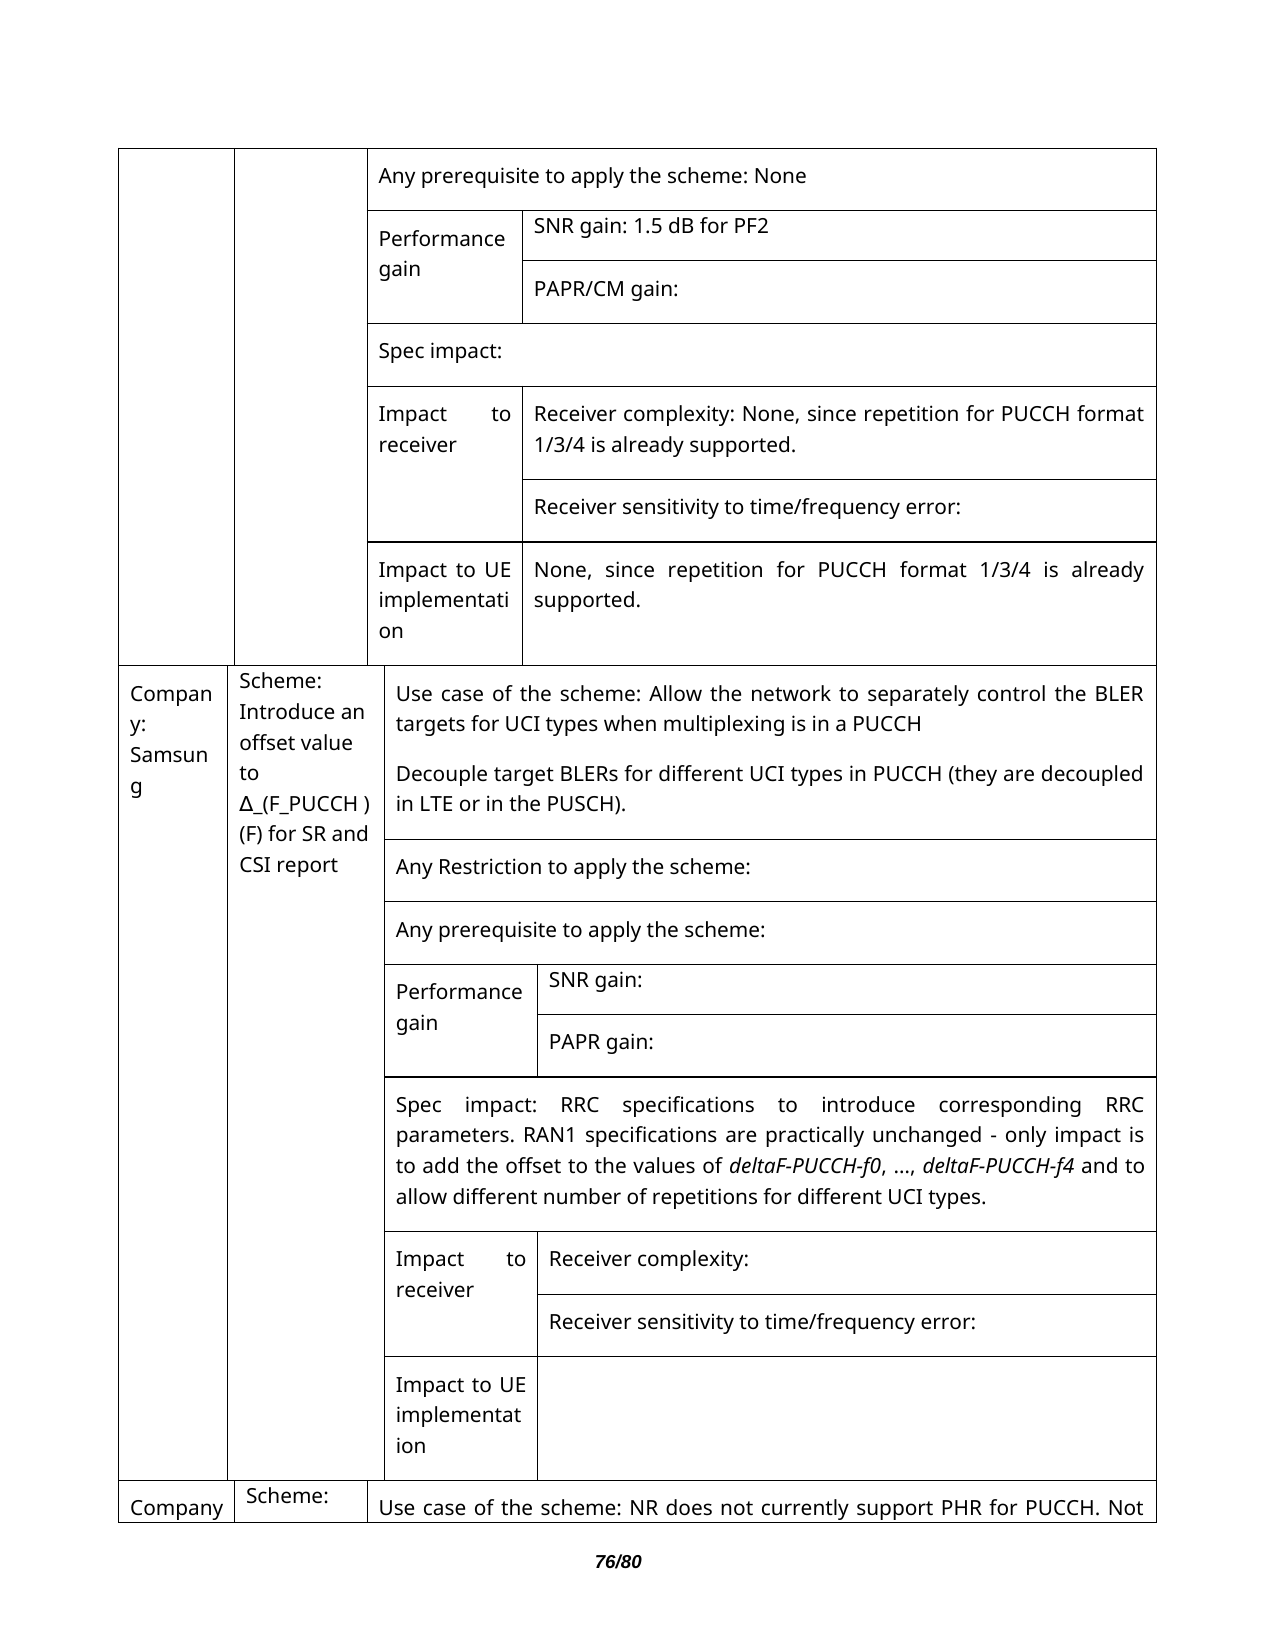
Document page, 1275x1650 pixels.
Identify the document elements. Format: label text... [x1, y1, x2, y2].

table_cell SNR gain: [538, 965, 1156, 1014]
table_cell Use case of the scheme: Allow the network to separately control the BLER targets for UCI types when multiplexing is in a PUCCH Decouple target BLERs for different UCI types in PUCCH (they are decoupled in LTE or in the PUSCH). [385, 666, 1156, 838]
table_cell Company: Samsung [119, 666, 227, 1480]
table_cell Any prerequisite to apply the scheme: [385, 902, 1156, 964]
table_cell Impact to UE implementation [385, 1357, 537, 1480]
table_cell Impact to receiver [368, 387, 522, 541]
table_cell Impact to receiver [385, 1232, 537, 1356]
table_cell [235, 1481, 367, 1522]
table_cell Receiver complexity: [538, 1232, 1156, 1293]
table_cell PAPR/CM gain: [523, 261, 1156, 323]
table_cell PAPR gain: [538, 1015, 1156, 1076]
table_cell Receiver complexity: None, since repetition for PUCCH format 1/3/4 is already supported. [523, 387, 1156, 479]
table_cell Company: Samsung [119, 1481, 234, 1522]
table_cell [538, 1357, 1156, 1480]
table_cell Impact to UE implementation [368, 543, 522, 665]
table_cell Receiver sensitivity to time/frequency error: [538, 1295, 1156, 1356]
table_cell Performance gain [368, 211, 522, 323]
table_cell Any prerequisite to apply the scheme: None [368, 149, 1156, 210]
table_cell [368, 1481, 1156, 1522]
table_cell Performance gain [385, 965, 537, 1076]
table_cell Scheme: Introduce an offset value to ∆_(F_PUCCH ) (F) for SR and CSI report [228, 666, 384, 1480]
table_cell Any Restriction to apply the scheme: [385, 840, 1156, 901]
table_cell Receiver sensitivity to time/frequency error: [523, 480, 1156, 541]
table_cell None, since repetition for PUCCH format 1/3/4 is already supported. [523, 543, 1156, 665]
table_cell Spec impact: [368, 324, 1156, 386]
table_cell SNR gain: 1.5 dB for PF2 [523, 211, 1156, 260]
table_cell Spec impact: RRC specifications to introduce corresponding RRC parameters. RAN1 specifications are practically unchanged - only impact is to add the offset to the values of deltaF-PUCCH-f0, …, deltaF-PUCCH-f4 and to allow different number of repetitions for different UCI types. [385, 1078, 1156, 1231]
